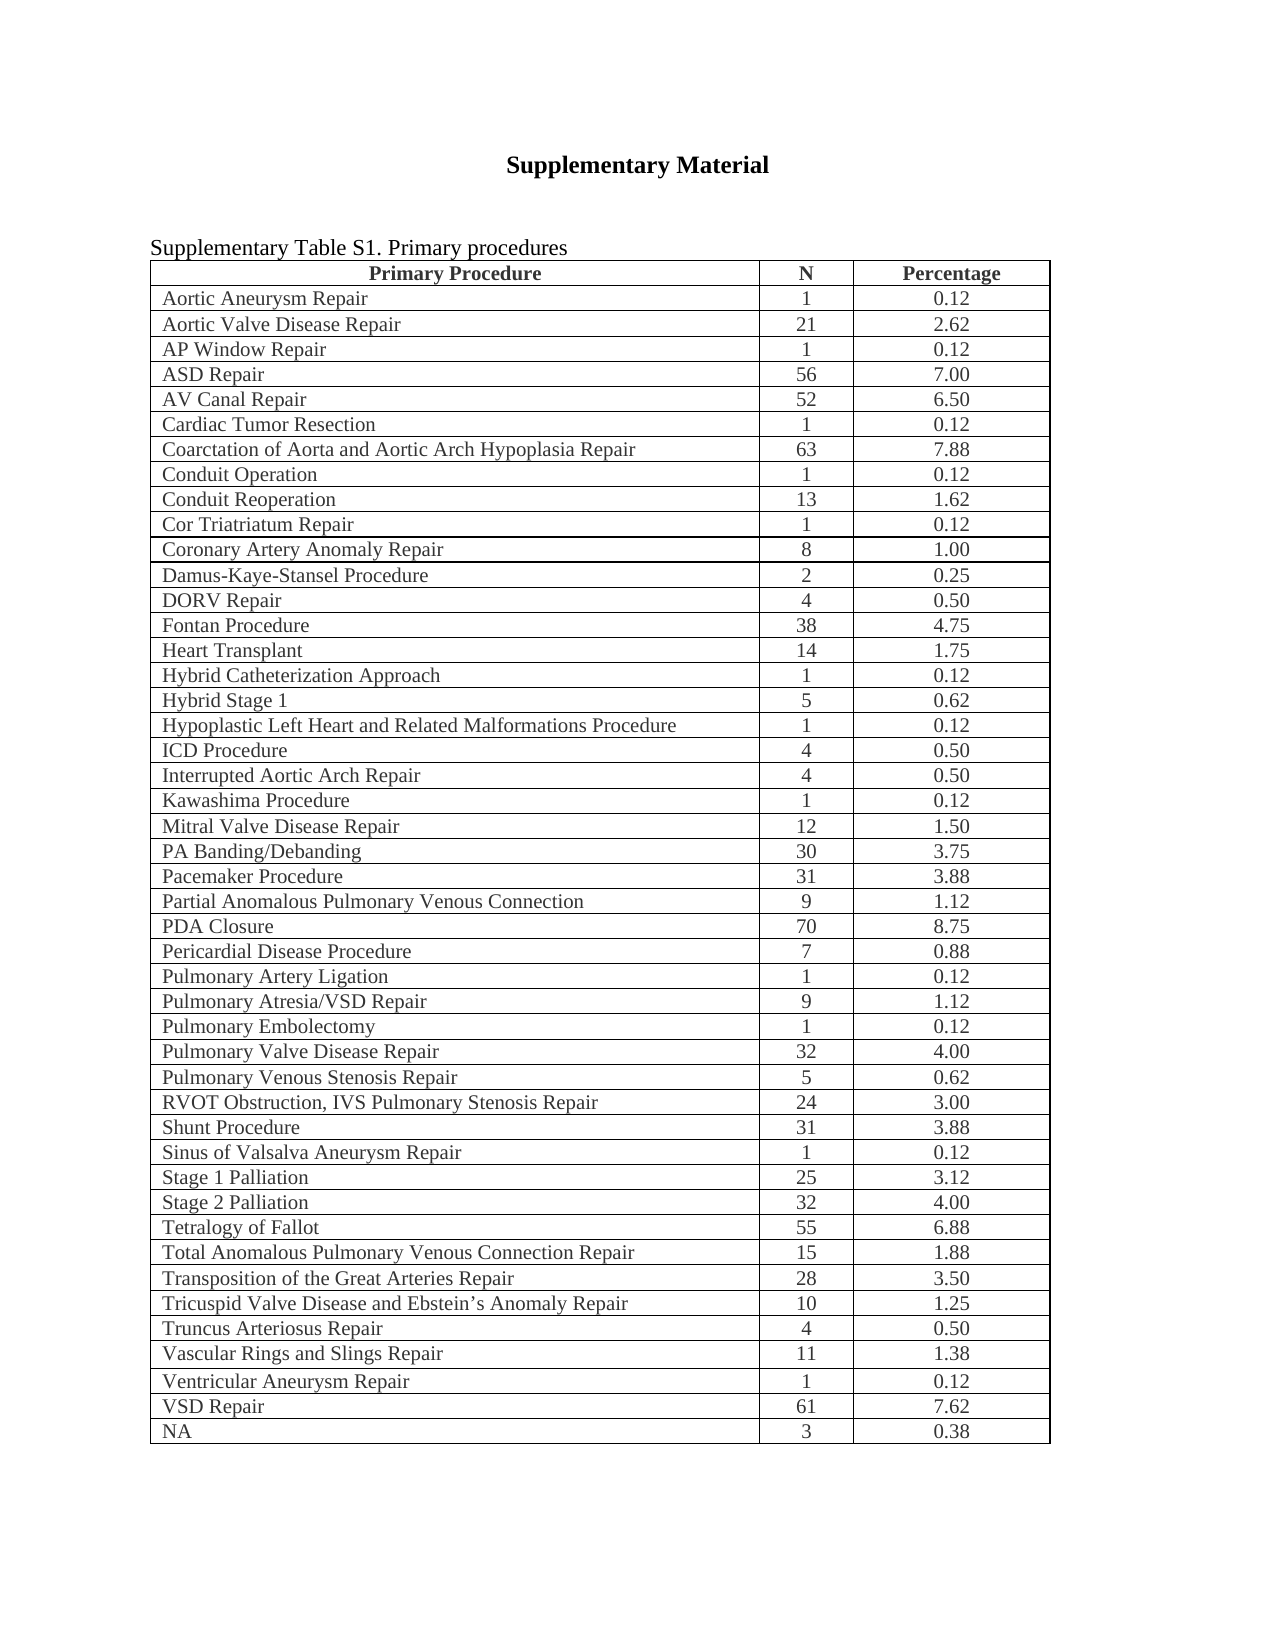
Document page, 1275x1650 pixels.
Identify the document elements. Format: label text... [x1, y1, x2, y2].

table_cell Stage 2 Palliation [151, 1190, 759, 1214]
table_cell 55 [760, 1215, 853, 1239]
table_cell 3.12 [854, 1165, 1049, 1189]
text Supplementary Material [150, 150, 1125, 179]
table_cell 1.38 [854, 1341, 1049, 1368]
table_cell 5 [760, 1065, 853, 1089]
table_cell 3.75 [854, 839, 1049, 863]
table_cell 0.12 [854, 789, 1049, 812]
table_cell 56 [760, 362, 853, 386]
table_cell 52 [760, 387, 853, 411]
table_cell Damus-Kaye-Stansel Procedure [151, 563, 759, 587]
table_cell 31 [760, 864, 853, 888]
table_header Primary Procedure [151, 261, 759, 285]
table_cell 0.12 [854, 412, 1049, 436]
table_cell 6.50 [854, 387, 1049, 411]
table_cell 3.88 [854, 864, 1049, 888]
table_cell 13 [760, 487, 853, 511]
table_cell 0.50 [854, 738, 1049, 762]
table_cell AP Window Repair [151, 337, 759, 361]
table_cell Coronary Artery Anomaly Repair [151, 538, 759, 561]
table_cell 1.12 [854, 889, 1049, 913]
table_cell 63 [760, 437, 853, 461]
table_cell 0.50 [854, 763, 1049, 787]
table_cell Hypoplastic Left Heart and Related Malformations Procedure [151, 713, 759, 737]
table_cell 4 [760, 588, 853, 612]
table_cell 1 [760, 462, 853, 486]
table_cell 7.00 [854, 362, 1049, 386]
table_cell 38 [760, 613, 853, 637]
table_cell 0.12 [854, 1369, 1049, 1393]
table_cell 9 [760, 989, 853, 1013]
table_cell 0.88 [854, 939, 1049, 963]
table_cell Partial Anomalous Pulmonary Venous Connection [151, 889, 759, 913]
table_cell 1.00 [854, 538, 1049, 561]
table_cell 4.00 [854, 1190, 1049, 1214]
table_cell 12 [760, 814, 853, 838]
table_cell 5 [760, 688, 853, 712]
table_cell Sinus of Valsalva Aneurysm Repair [151, 1140, 759, 1164]
table_cell 30 [760, 839, 853, 863]
table_cell Pulmonary Artery Ligation [151, 964, 759, 988]
table_cell 4 [760, 738, 853, 762]
table_cell Total Anomalous Pulmonary Venous Connection Repair [151, 1240, 759, 1264]
table_cell 1.62 [854, 487, 1049, 511]
table_cell 8 [760, 538, 853, 561]
table_cell RVOT Obstruction, IVS Pulmonary Stenosis Repair [151, 1090, 759, 1114]
table_cell 3.00 [854, 1090, 1049, 1114]
table_cell 1 [760, 1140, 853, 1164]
text Supplementary Table S1. Primary procedures [150, 234, 1125, 260]
table_cell Cardiac Tumor Resection [151, 412, 759, 436]
table_cell Heart Transplant [151, 638, 759, 662]
table_cell 61 [760, 1394, 853, 1418]
table_cell VSD Repair [151, 1394, 759, 1418]
table_cell Tetralogy of Fallot [151, 1215, 759, 1239]
table_cell 70 [760, 914, 853, 938]
table_cell ASD Repair [151, 362, 759, 386]
table_cell 3.88 [854, 1115, 1049, 1139]
table_cell Aortic Aneurysm Repair [151, 286, 759, 310]
table_cell 15 [760, 1240, 853, 1264]
table_cell 3 [760, 1419, 853, 1443]
table_cell PA Banding/Debanding [151, 839, 759, 863]
table_cell 28 [760, 1265, 853, 1289]
table_cell Stage 1 Palliation [151, 1165, 759, 1189]
table_cell 4.75 [854, 613, 1049, 637]
table_cell Mitral Valve Disease Repair [151, 814, 759, 838]
table_cell 2.62 [854, 311, 1049, 336]
table_cell 0.12 [854, 964, 1049, 988]
table_cell Vascular Rings and Slings Repair [151, 1341, 759, 1368]
table_cell 6.88 [854, 1215, 1049, 1239]
table_cell 8.75 [854, 914, 1049, 938]
table_cell 0.25 [854, 563, 1049, 587]
table_cell 1 [760, 1369, 853, 1393]
table_cell Pacemaker Procedure [151, 864, 759, 888]
table_cell 1.50 [854, 814, 1049, 838]
table_cell 1 [760, 412, 853, 436]
table_cell Kawashima Procedure [151, 789, 759, 812]
table_cell 1.88 [854, 1240, 1049, 1264]
table_cell 7.88 [854, 437, 1049, 461]
table_cell Truncus Arteriosus Repair [151, 1316, 759, 1340]
table_cell 0.12 [854, 337, 1049, 361]
table_cell 1 [760, 286, 853, 310]
table_cell Pulmonary Embolectomy [151, 1014, 759, 1038]
table_cell 1.75 [854, 638, 1049, 662]
table_cell 0.50 [854, 588, 1049, 612]
table_cell Conduit Reoperation [151, 487, 759, 511]
table_cell 1.12 [854, 989, 1049, 1013]
table_cell 0.12 [854, 512, 1049, 536]
table_cell 0.12 [854, 1140, 1049, 1164]
table_cell Hybrid Stage 1 [151, 688, 759, 712]
table_cell 0.12 [854, 663, 1049, 687]
table_cell 32 [760, 1040, 853, 1063]
table_header N [760, 261, 853, 285]
table_cell Coarctation of Aorta and Aortic Arch Hypoplasia Repair [151, 437, 759, 461]
table_cell 25 [760, 1165, 853, 1189]
table_cell 0.62 [854, 688, 1049, 712]
table_cell 7 [760, 939, 853, 963]
table_header Percentage [854, 261, 1049, 285]
table_cell 0.62 [854, 1065, 1049, 1089]
table_cell Hybrid Catheterization Approach [151, 663, 759, 687]
table_cell 11 [760, 1341, 853, 1368]
table_cell ICD Procedure [151, 738, 759, 762]
table_cell NA [151, 1419, 759, 1443]
table_cell 9 [760, 889, 853, 913]
table_cell PDA Closure [151, 914, 759, 938]
table_cell 2 [760, 563, 853, 587]
table_cell 0.12 [854, 462, 1049, 486]
table_cell 1 [760, 1014, 853, 1038]
table_cell 21 [760, 311, 853, 336]
table_cell 1 [760, 663, 853, 687]
table_cell Aortic Valve Disease Repair [151, 311, 759, 336]
table_cell 0.12 [854, 713, 1049, 737]
table_cell 14 [760, 638, 853, 662]
table_cell 1 [760, 713, 853, 737]
table_cell 4.00 [854, 1040, 1049, 1063]
table_cell Cor Triatriatum Repair [151, 512, 759, 536]
table_cell Pulmonary Atresia/VSD Repair [151, 989, 759, 1013]
table_cell 10 [760, 1291, 853, 1314]
table_cell 7.62 [854, 1394, 1049, 1418]
table_cell 1.25 [854, 1291, 1049, 1314]
table_cell Tricuspid Valve Disease and Ebstein’s Anomaly Repair [151, 1291, 759, 1314]
table_cell 32 [760, 1190, 853, 1214]
table_cell 0.12 [854, 1014, 1049, 1038]
table_cell 1 [760, 337, 853, 361]
table_cell Shunt Procedure [151, 1115, 759, 1139]
table_cell Ventricular Aneurysm Repair [151, 1369, 759, 1393]
table_cell Interrupted Aortic Arch Repair [151, 763, 759, 787]
table_cell 0.50 [854, 1316, 1049, 1340]
table_cell 31 [760, 1115, 853, 1139]
table_cell 0.38 [854, 1419, 1049, 1443]
table_cell DORV Repair [151, 588, 759, 612]
table_cell 1 [760, 512, 853, 536]
table_cell Fontan Procedure [151, 613, 759, 637]
table_cell Transposition of the Great Arteries Repair [151, 1265, 759, 1289]
table_cell Conduit Operation [151, 462, 759, 486]
table_cell 1 [760, 789, 853, 812]
table_cell 1 [760, 964, 853, 988]
table_cell Pulmonary Valve Disease Repair [151, 1040, 759, 1063]
table_cell 4 [760, 763, 853, 787]
table_cell 24 [760, 1090, 853, 1114]
table_cell 0.12 [854, 286, 1049, 310]
table_cell Pericardial Disease Procedure [151, 939, 759, 963]
table_cell Pulmonary Venous Stenosis Repair [151, 1065, 759, 1089]
table_cell 3.50 [854, 1265, 1049, 1289]
table_cell 4 [760, 1316, 853, 1340]
table_cell AV Canal Repair [151, 387, 759, 411]
